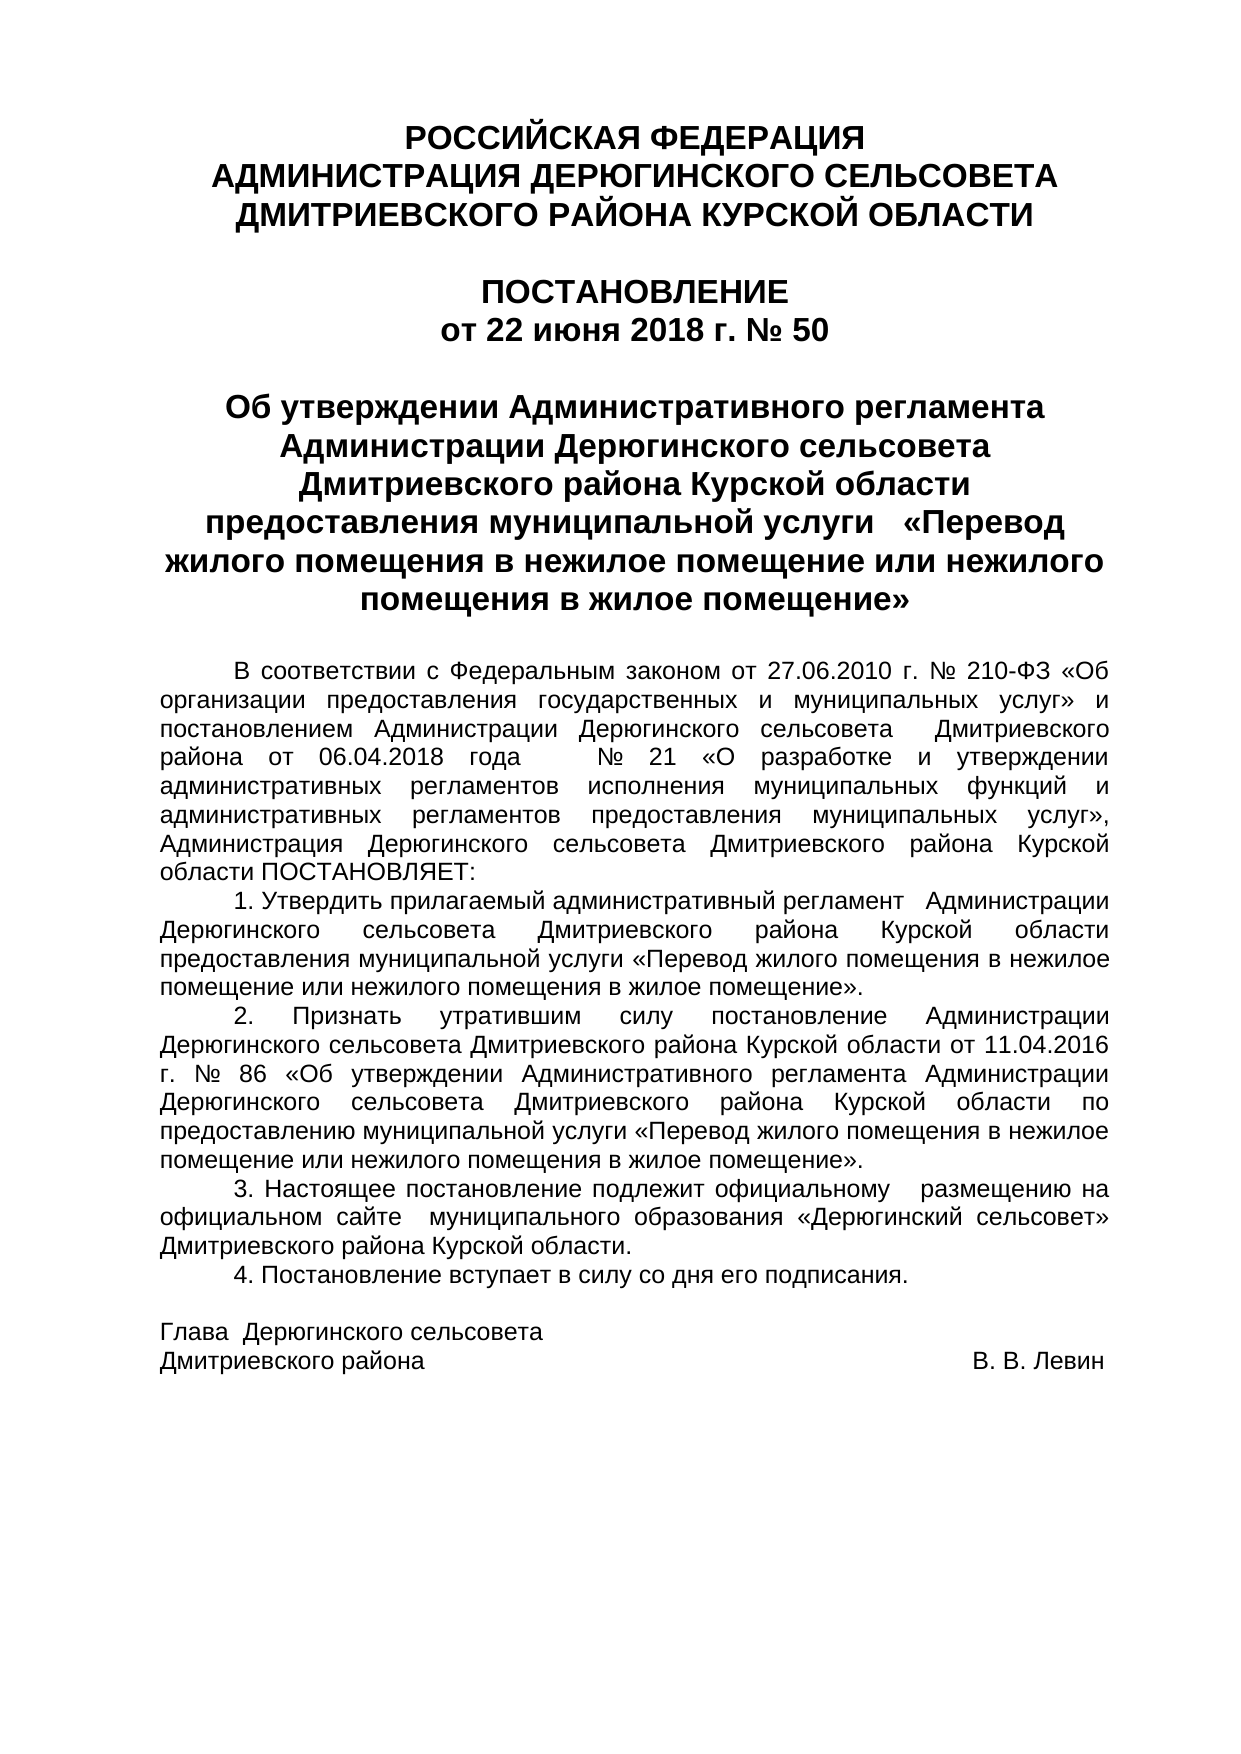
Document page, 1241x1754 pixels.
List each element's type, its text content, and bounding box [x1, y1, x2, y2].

text 1. Утвердить прилагаемый административный регламент Администрации Дерюгинского сельсовета Дмитриевского района Курской области предоставления муниципальной услуги «Перевод жилого помещения в нежилое помещение или нежилого помещения в жилое помещение». [159, 886, 1110, 1001]
text 3. Настоящее постановление подлежит официальному размещению на официальном сайте муниципального образования «Дерюгинский сельсовет» Дмитриевского района Курской области. [159, 1174, 1110, 1260]
text ПОСТАНОВЛЕНИЕ [159, 272, 1110, 310]
text Дмитриевского района В. В. Левин [159, 1346, 1110, 1375]
text ДМИТРИЕВСКОГО РАЙОНА КУРСКОЙ ОБЛАСТИ [159, 195, 1110, 233]
text от 22 июня 2018 г. № 50 [159, 310, 1110, 349]
text РОССИЙСКАЯ ФЕДЕРАЦИЯ [159, 118, 1110, 157]
title В соответствии с Федеральным законом от 27.06.2010 г. № 210-ФЗ «Об организации предоставления государственных и муниципальных услуг» и постановлением Администрации Дерюгинского сельсовета Дмитриевского района от 06.04.2018 года № 21 «О разработке и утверждении административных регламентов исполнения муниципальных функций и административных регламентов предоставления муниципальных услуг», Администрация Дерюгинского сельсовета Дмитриевского района Курской области ПОСТАНОВЛЯЕТ: [159, 656, 1110, 886]
text Об утверждении Административного регламента Администрации Дерюгинского сельсовета Дмитриевского района Курской области предоставления муниципальной услуги «Перевод жилого помещения в нежилое помещение или нежилого помещения в жилое помещение» [159, 387, 1110, 618]
text 4. Постановление вступает в силу со дня его подписания. [159, 1260, 1110, 1289]
text 2. Признать утратившим силу постановление Администрации Дерюгинского сельсовета Дмитриевского района Курской области от 11.04.2016 г. № 86 «Об утверждении Административного регламента Администрации Дерюгинского сельсовета Дмитриевского района Курской области по предоставлению муниципальной услуги «Перевод жилого помещения в нежилое помещение или нежилого помещения в жилое помещение». [159, 1001, 1110, 1174]
text АДМИНИСТРАЦИЯ ДЕРЮГИНСКОГО СЕЛЬСОВЕТА [159, 157, 1110, 195]
text Глава Дерюгинского сельсовета [159, 1317, 1110, 1346]
